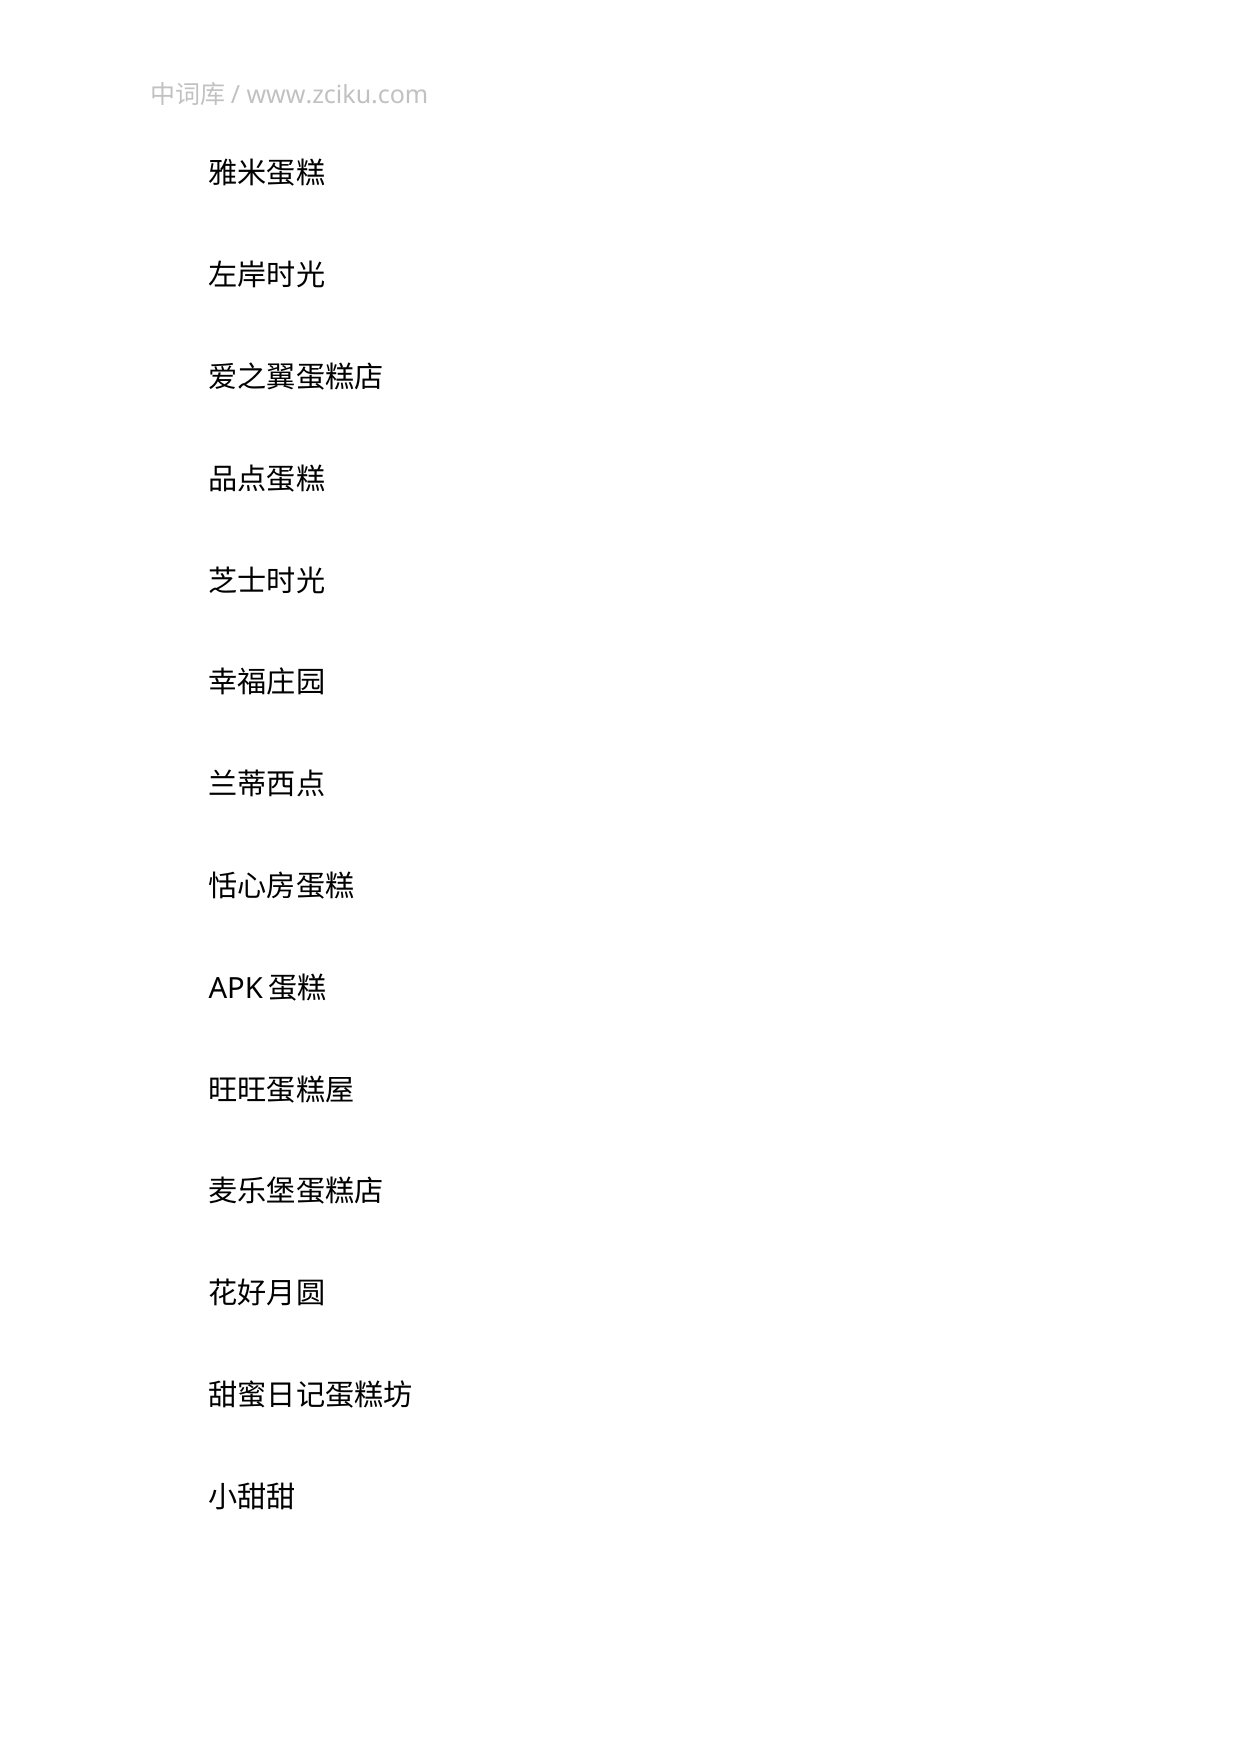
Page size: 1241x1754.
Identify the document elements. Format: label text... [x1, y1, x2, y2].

text 兰蒂西点 [150, 761, 1090, 803]
text 芝士时光 [150, 557, 1090, 599]
text 恬心房蛋糕 [150, 862, 1090, 905]
text 花好月圆 [150, 1270, 1090, 1312]
text 左岸时光 [150, 252, 1090, 294]
text 品点蛋糕 [150, 455, 1090, 498]
text APK蛋糕 [150, 964, 1090, 1007]
text 麦乐堡蛋糕店 [150, 1168, 1090, 1210]
text 雅米蛋糕 [150, 150, 1090, 192]
text 小甜甜 [150, 1473, 1090, 1516]
text 幸福庄园 [150, 659, 1090, 701]
text 旺旺蛋糕屋 [150, 1066, 1090, 1108]
text 甜蜜日记蛋糕坊 [150, 1371, 1090, 1414]
text 爱之翼蛋糕店 [150, 353, 1090, 396]
